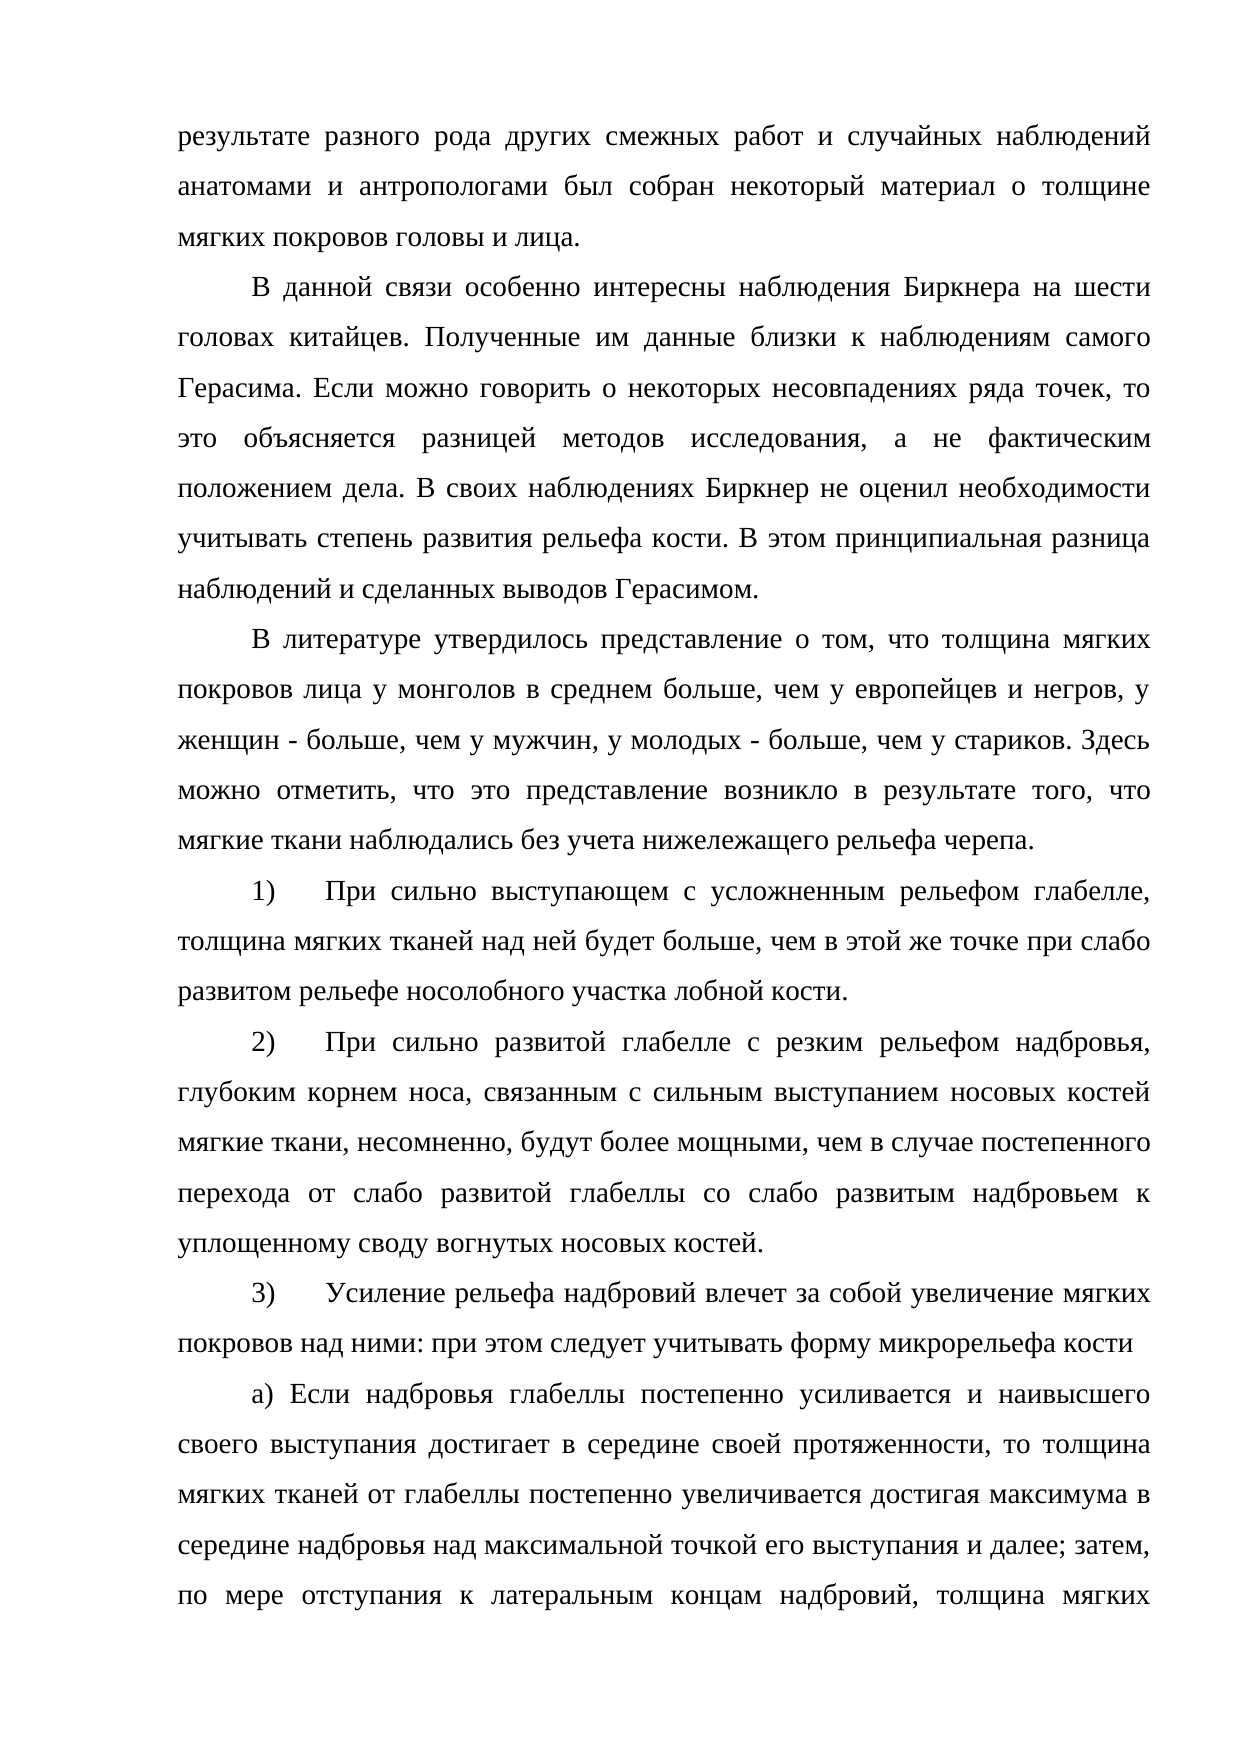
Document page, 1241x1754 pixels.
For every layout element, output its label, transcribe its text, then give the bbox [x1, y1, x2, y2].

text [177, 118, 1152, 252]
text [177, 1376, 1152, 1611]
list При сильно выступающем с усложненным рельефом глабелле, толщина мягких тканей над ней будет больше, чем в этой же точке при слабо развитом рельефе носолобного участка лобной кости. [177, 873, 1152, 1007]
subtitle В литературе утвердилось представление о том, что толщина мягких покровов лица у монголов в среднем больше, чем у европейцев и негров, у женщин - больше, чем у мужчин, у молодых - больше, чем у стариков. Здесь можно отметить, что это представление возникло в результате того, что мягкие ткани наблюдались без учета нижележащего рельефа черепа. [177, 621, 1152, 856]
list Усиление рельефа надбровий влечет за собой увеличение мягких покровов над ними: при этом следует учитывать форму микрорельефа кости [177, 1275, 1152, 1359]
list При сильно развитой глабелле с резким рельефом надбровья, глубоким корнем носа, связанным с сильным выступанием носовых костей мягкие ткани, несомненно, будут более мощными, чем в случае постепенного перехода от слабо развитой глабеллы со слабо развитым надбровьем к уплощенному своду вогнутых носовых костей. [177, 1024, 1152, 1258]
subtitle В данной связи особенно интересны наблюдения Биркнера на шести головах китайцев. Полученные им данные близки к наблюдениям самого Герасима. Если можно говорить о некоторых несовпадениях ряда точек, то это объясняется разницей методов исследования, а не фактическим положением дела. В своих наблюдениях Биркнер не оценил необходимости учитывать степень развития рельефа кости. В этом принципиальная разница наблюдений и сделанных выводов Герасимом. [177, 269, 1152, 604]
